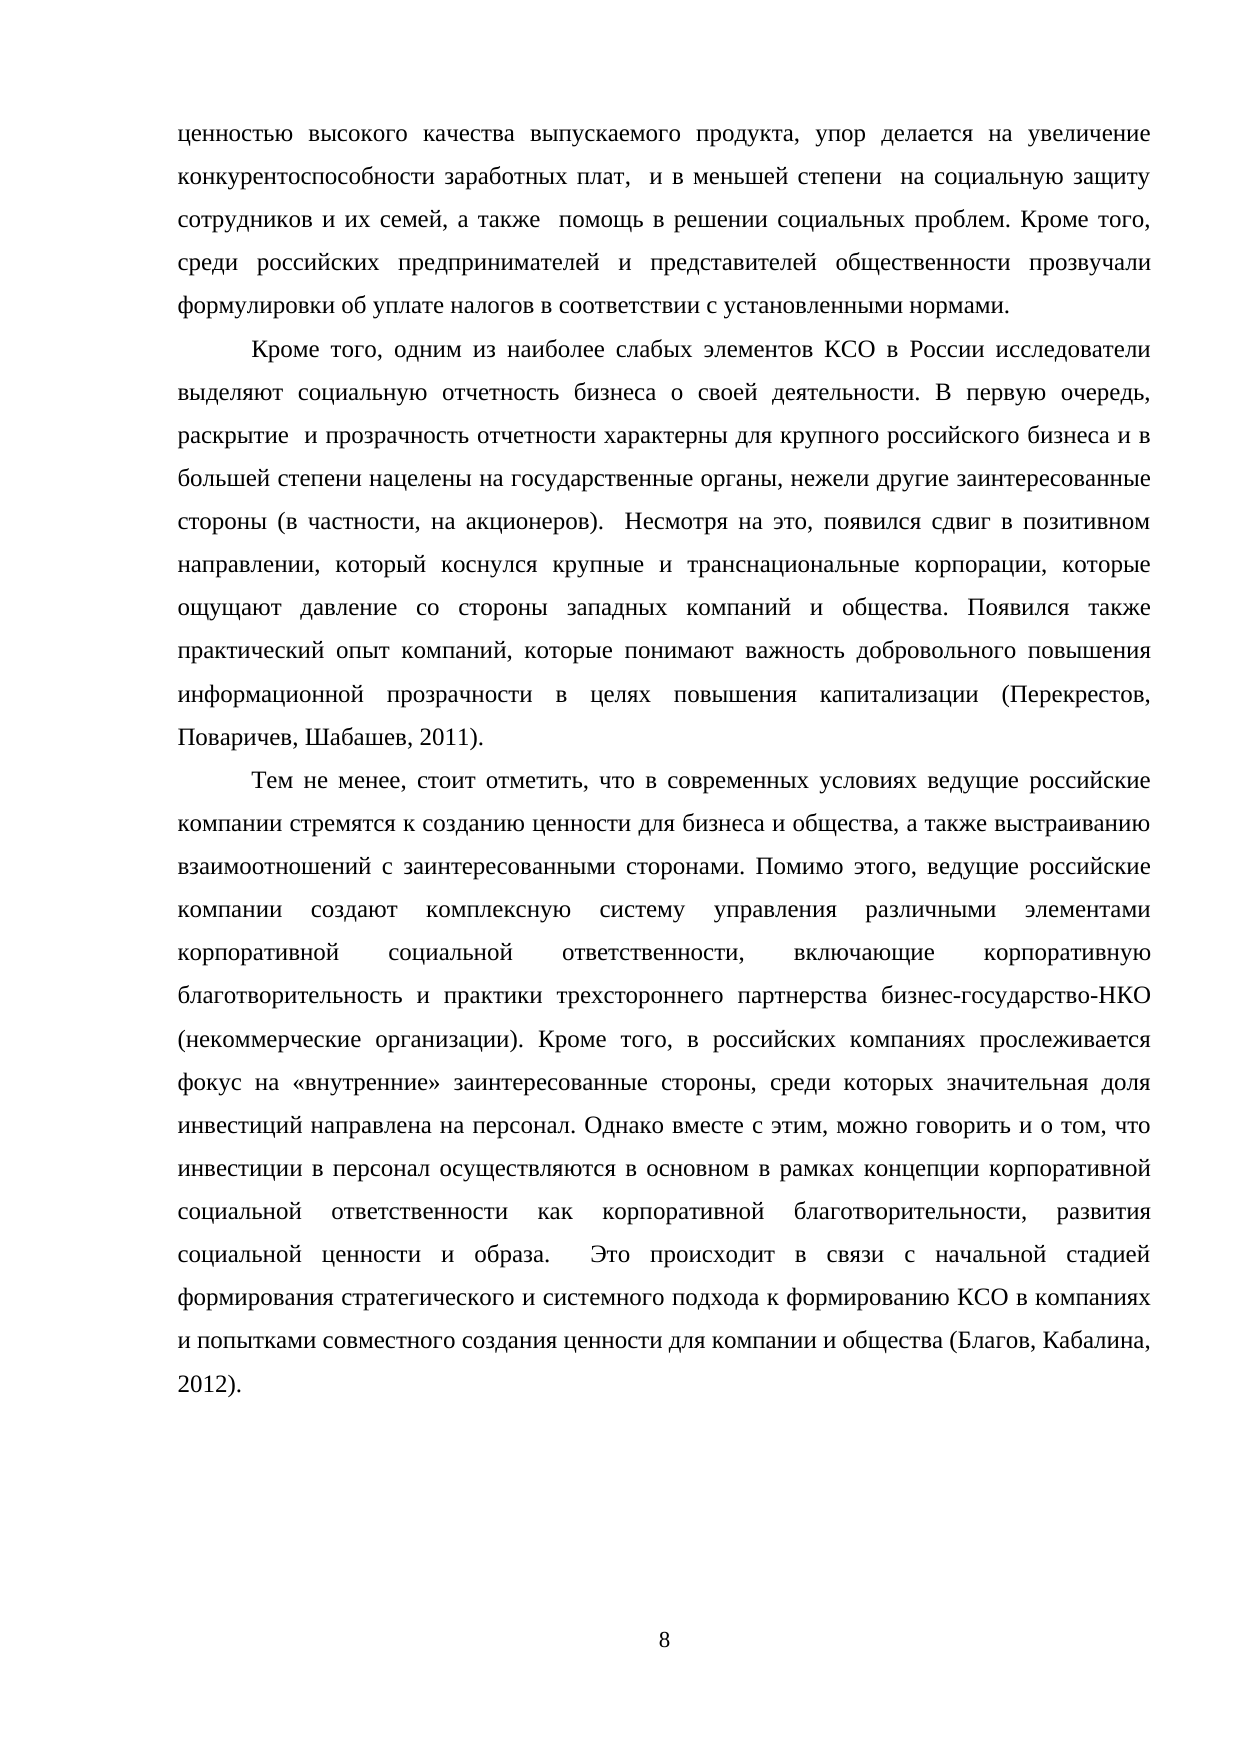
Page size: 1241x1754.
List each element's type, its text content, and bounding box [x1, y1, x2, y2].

text Тем не менее, стоит отметить, что в современных условиях ведущие российские компании стремятся к созданию ценности для бизнеса и общества, а также выстраиванию взаимоотношений с заинтересованными сторонами. Помимо этого, ведущие российские компании создают комплексную систему управления различными элементами корпоративной социальной ответственности, включающие корпоративную благотворительность и практики трехстороннего партнерства бизнес-государство-НКО (некоммерческие организации). Кроме того, в российских компаниях прослеживается фокус на «внутренние» заинтересованные стороны, среди которых значительная доля инвестиций направлена на персонал. Однако вместе с этим, можно говорить и о том, что инвестиции в персонал осуществляются в основном в рамках концепции корпоративной социальной ответственности как корпоративной благотворительности, развития социальной ценности и образа. Это происходит в связи с начальной стадией формирования стратегического и системного подхода к формированию КСО в компаниях и попытками совместного создания ценности для компании и общества (Благов, Кабалина, 2012). [177, 765, 1152, 1397]
text Кроме того, одним из наиболее слабых элементов КСО в России исследователи выделяют социальную отчетность бизнеса о своей деятельности. В первую очередь, раскрытие и прозрачность отчетности характерны для крупного российского бизнеса и в большей степени нацелены на государственные органы, нежели другие заинтересованные стороны (в частности, на акционеров). Несмотря на это, появился сдвиг в позитивном направлении, который коснулся крупные и транснациональные корпорации, которые ощущают давление со стороны западных компаний и общества. Появился также практический опыт компаний, которые понимают важность добровольного повышения информационной прозрачности в целях повышения капитализации (Перекрестов, Поваричев, Шабашев, 2011). [177, 334, 1152, 751]
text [177, 118, 1152, 319]
